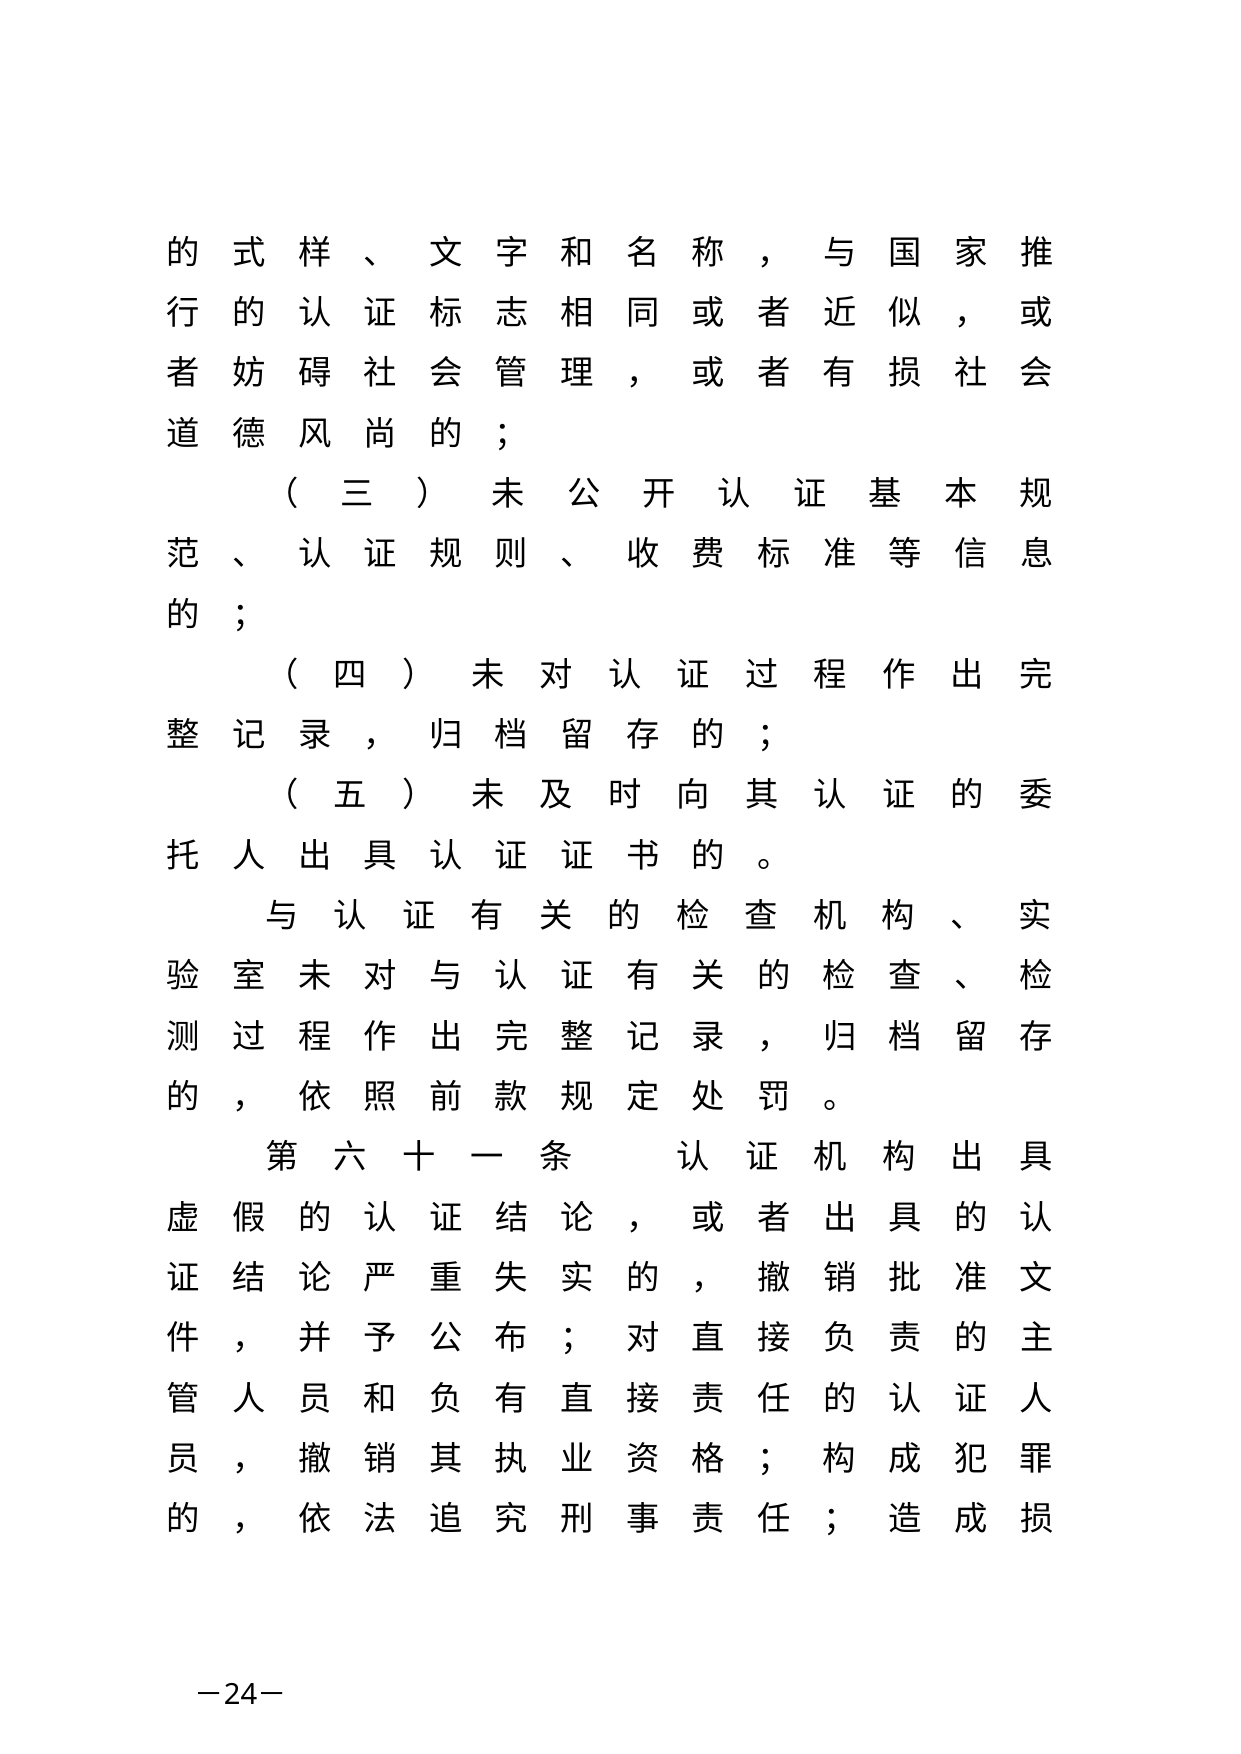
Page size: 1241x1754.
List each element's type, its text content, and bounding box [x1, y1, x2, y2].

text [167, 219, 1085, 461]
text 与认证有关的检查机构、实验室未对与认证有关的检查、检测过程作出完整记录，归档留存的，依照前款规定处罚。 [167, 883, 1085, 1124]
text （四）未对认证过程作出完整记录，归档留存的； [167, 642, 1085, 762]
text （五）未及时向其认证的委托人出具认证证书的。 [167, 762, 1085, 883]
text （三）未公开认证基本规范、认证规则、收费标准等信息的； [167, 461, 1085, 642]
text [167, 1124, 1085, 1546]
